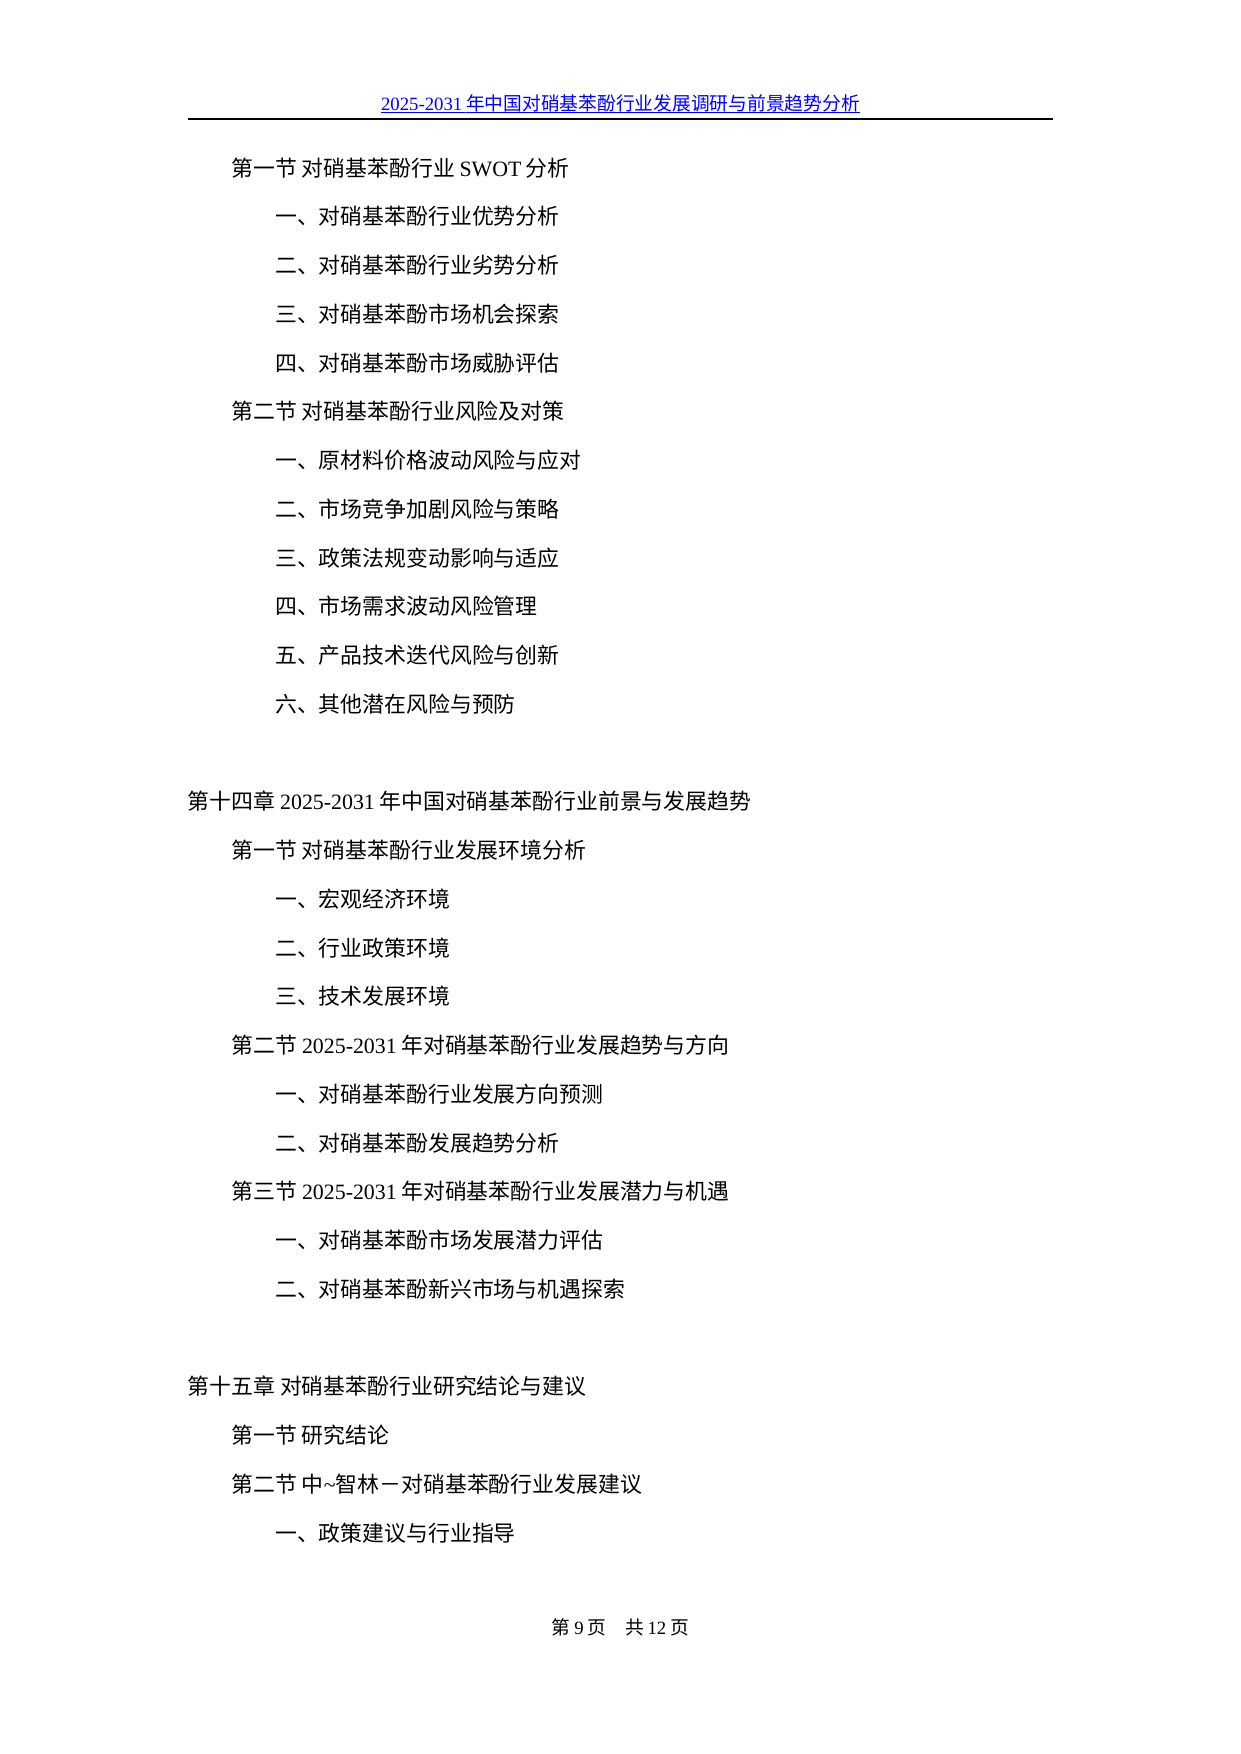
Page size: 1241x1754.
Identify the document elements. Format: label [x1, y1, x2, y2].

text [187, 150, 1053, 1548]
